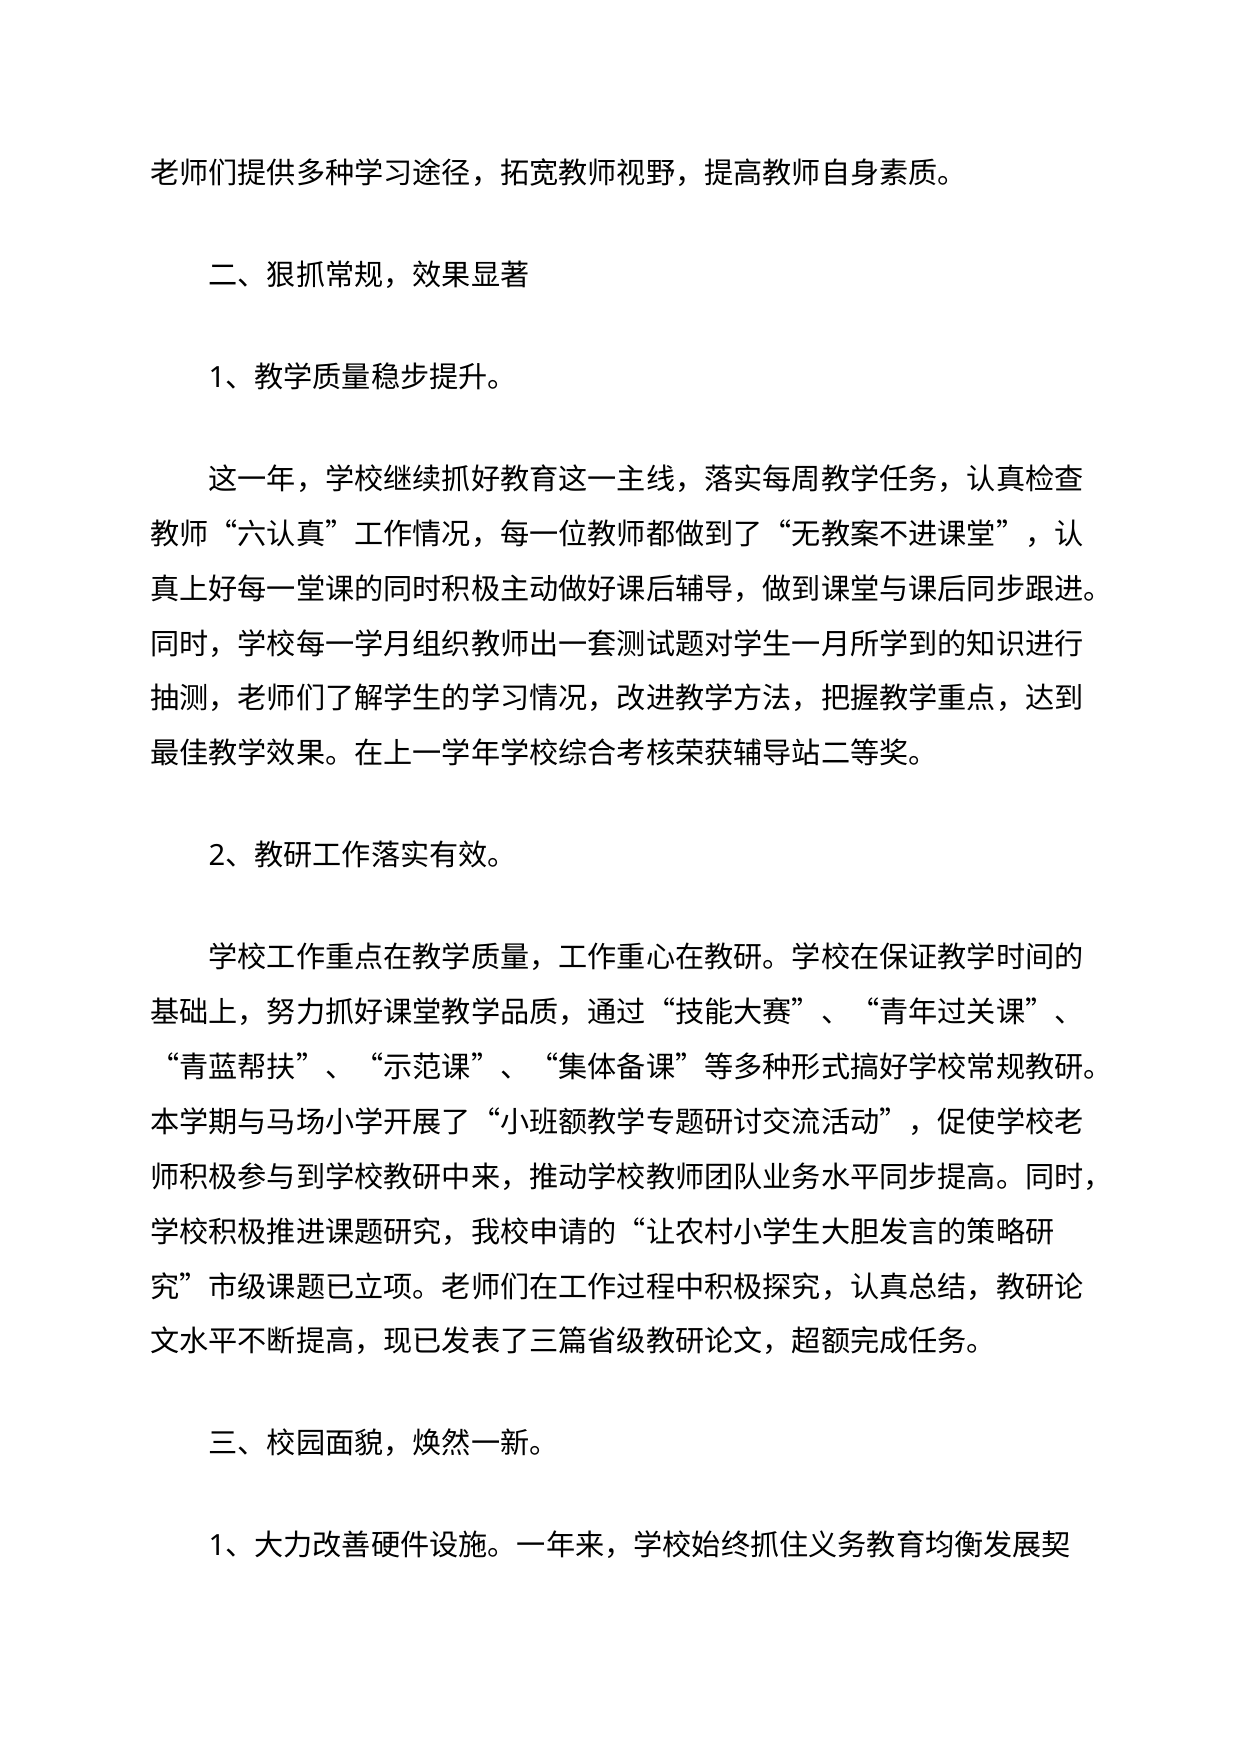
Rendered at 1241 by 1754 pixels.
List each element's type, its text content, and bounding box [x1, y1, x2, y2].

text 三、校园面貌，焕然一新。 [150, 1420, 1090, 1462]
text 二、狠抓常规，效果显著 [150, 252, 1090, 294]
text 1、教学质量稳步提升。 [150, 353, 1090, 396]
text 2、教研工作落实有效。 [150, 832, 1090, 874]
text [150, 1522, 1090, 1564]
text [150, 150, 1090, 192]
text 这一年，学校继续抓好教育这一主线，落实每周教学任务，认真检查教师“六认真”工作情况，每一位教师都做到了“无教案不进课堂”，认真上好每一堂课的同时积极主动做好课后辅导，做到课堂与课后同步跟进。同时，学校每一学月组织教师出一套测试题对学生一月所学到的知识进行抽测，老师们了解学生的学习情况，改进教学方法，把握教学重点，达到最佳教学效果。在上一学年学校综合考核荣获辅导站二等奖。 [150, 456, 1090, 772]
text 学校工作重点在教学质量，工作重心在教研。学校在保证教学时间的基础上，努力抓好课堂教学品质，通过“技能大赛”、“青年过关课”、“青蓝帮扶”、“示范课”、“集体备课”等多种形式搞好学校常规教研。本学期与马场小学开展了“小班额教学专题研讨交流活动”，促使学校老师积极参与到学校教研中来，推动学校教师团队业务水平同步提高。同时，学校积极推进课题研究，我校申请的“让农村小学生大胆发言的策略研究”市级课题已立项。老师们在工作过程中积极探究，认真总结，教研论文水平不断提高，现已发表了三篇省级教研论文，超额完成任务。 [150, 934, 1090, 1360]
